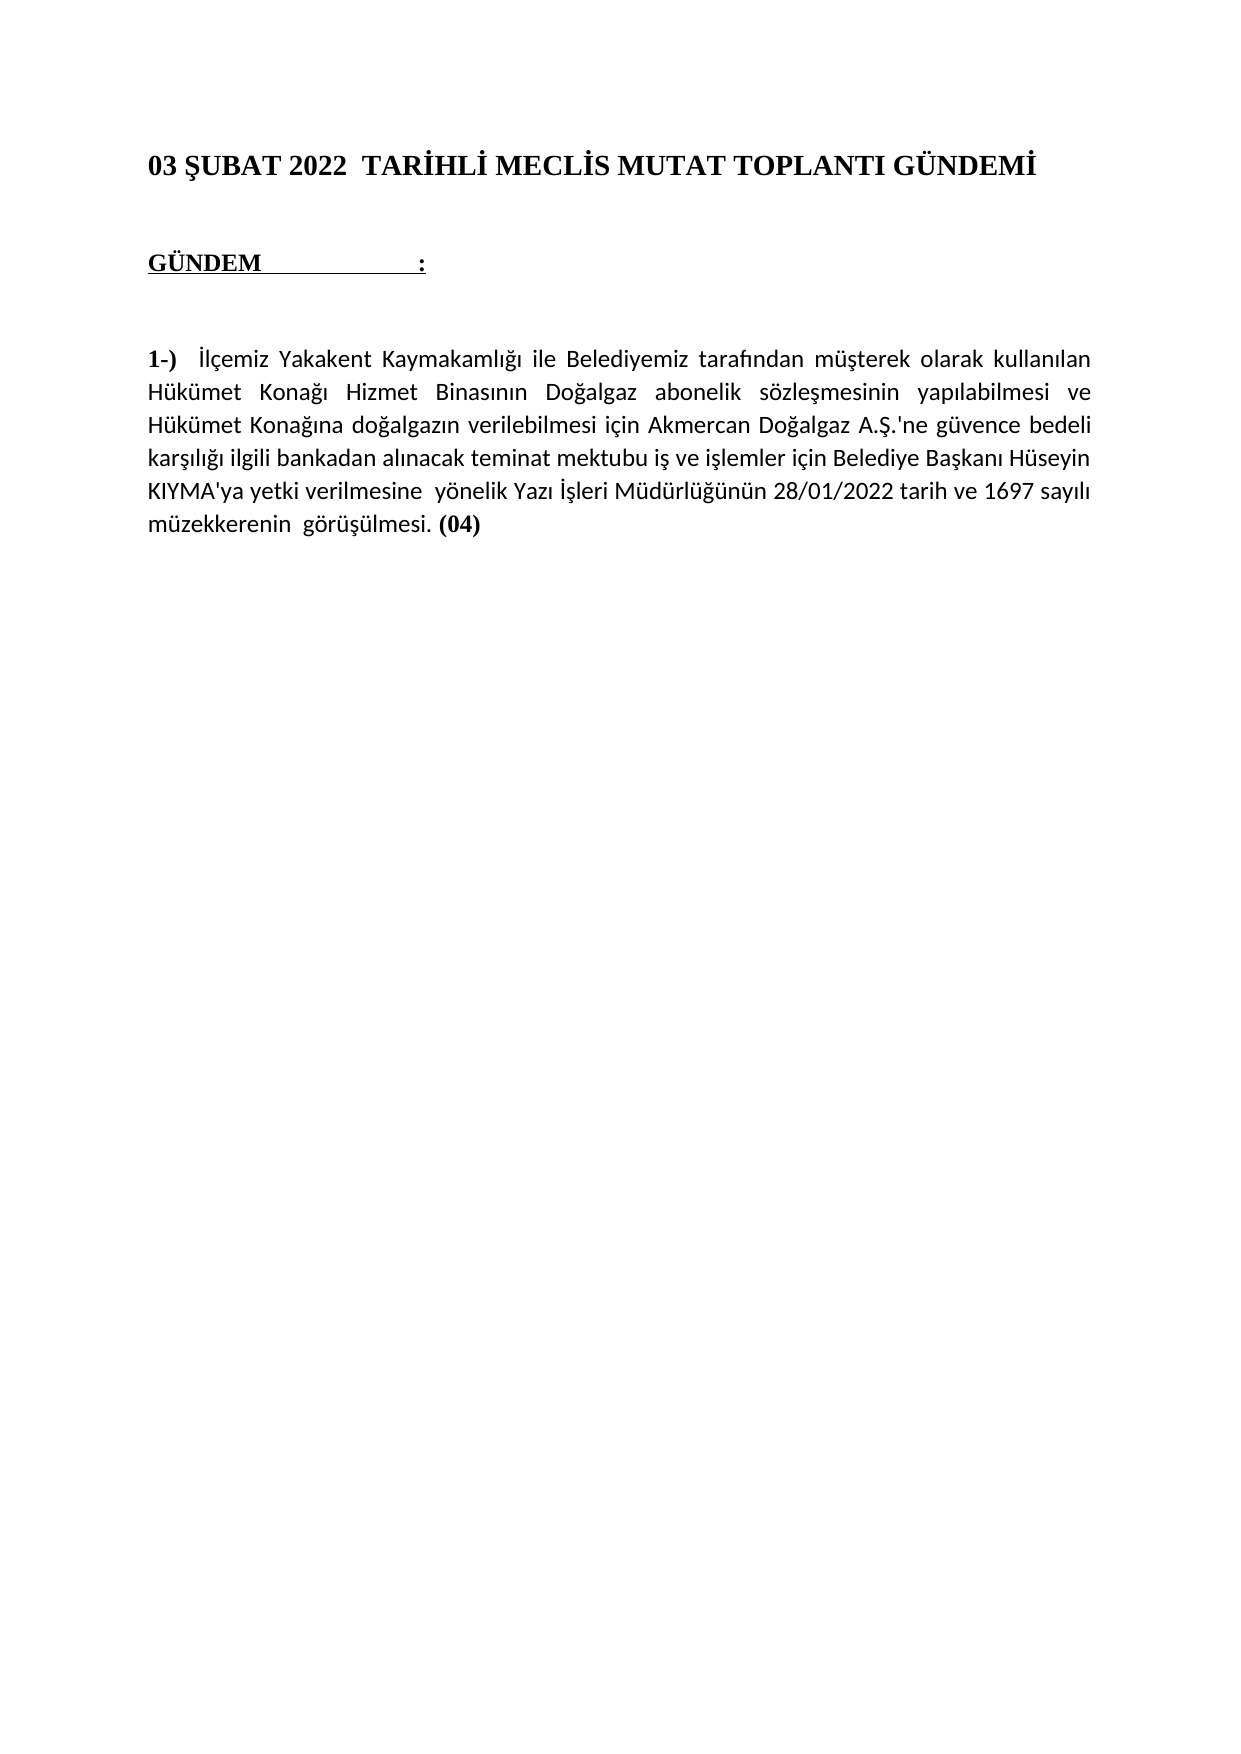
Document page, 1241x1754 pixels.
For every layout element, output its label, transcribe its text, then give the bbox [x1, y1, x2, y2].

text 1-) İlçemiz Yakakent Kaymakamlığı ile Belediyemiz tarafından müşterek olarak kullanılan Hükümet Konağı Hizmet Binasının Doğalgaz abonelik sözleşmesinin yapılabilmesi ve Hükümet Konağına doğalgazın verilebilmesi için Akmercan Doğalgaz A.Ş.'ne güvence bedeli karşılığı ilgili bankadan alınacak teminat mektubu iş ve işlemler için Belediye Başkanı Hüseyin KIYMA'ya yetki verilmesine yönelik Yazı İşleri Müdürlüğünün 28/01/2022 tarih ve 1697 sayılı müzekkerenin görüşülmesi. (04) [148, 343, 1093, 539]
text GÜNDEM : [148, 248, 1093, 277]
text 03 ŞUBAT 2022 TARİHLİ MECLİS MUTAT TOPLANTI GÜNDEMİ [148, 148, 1093, 181]
